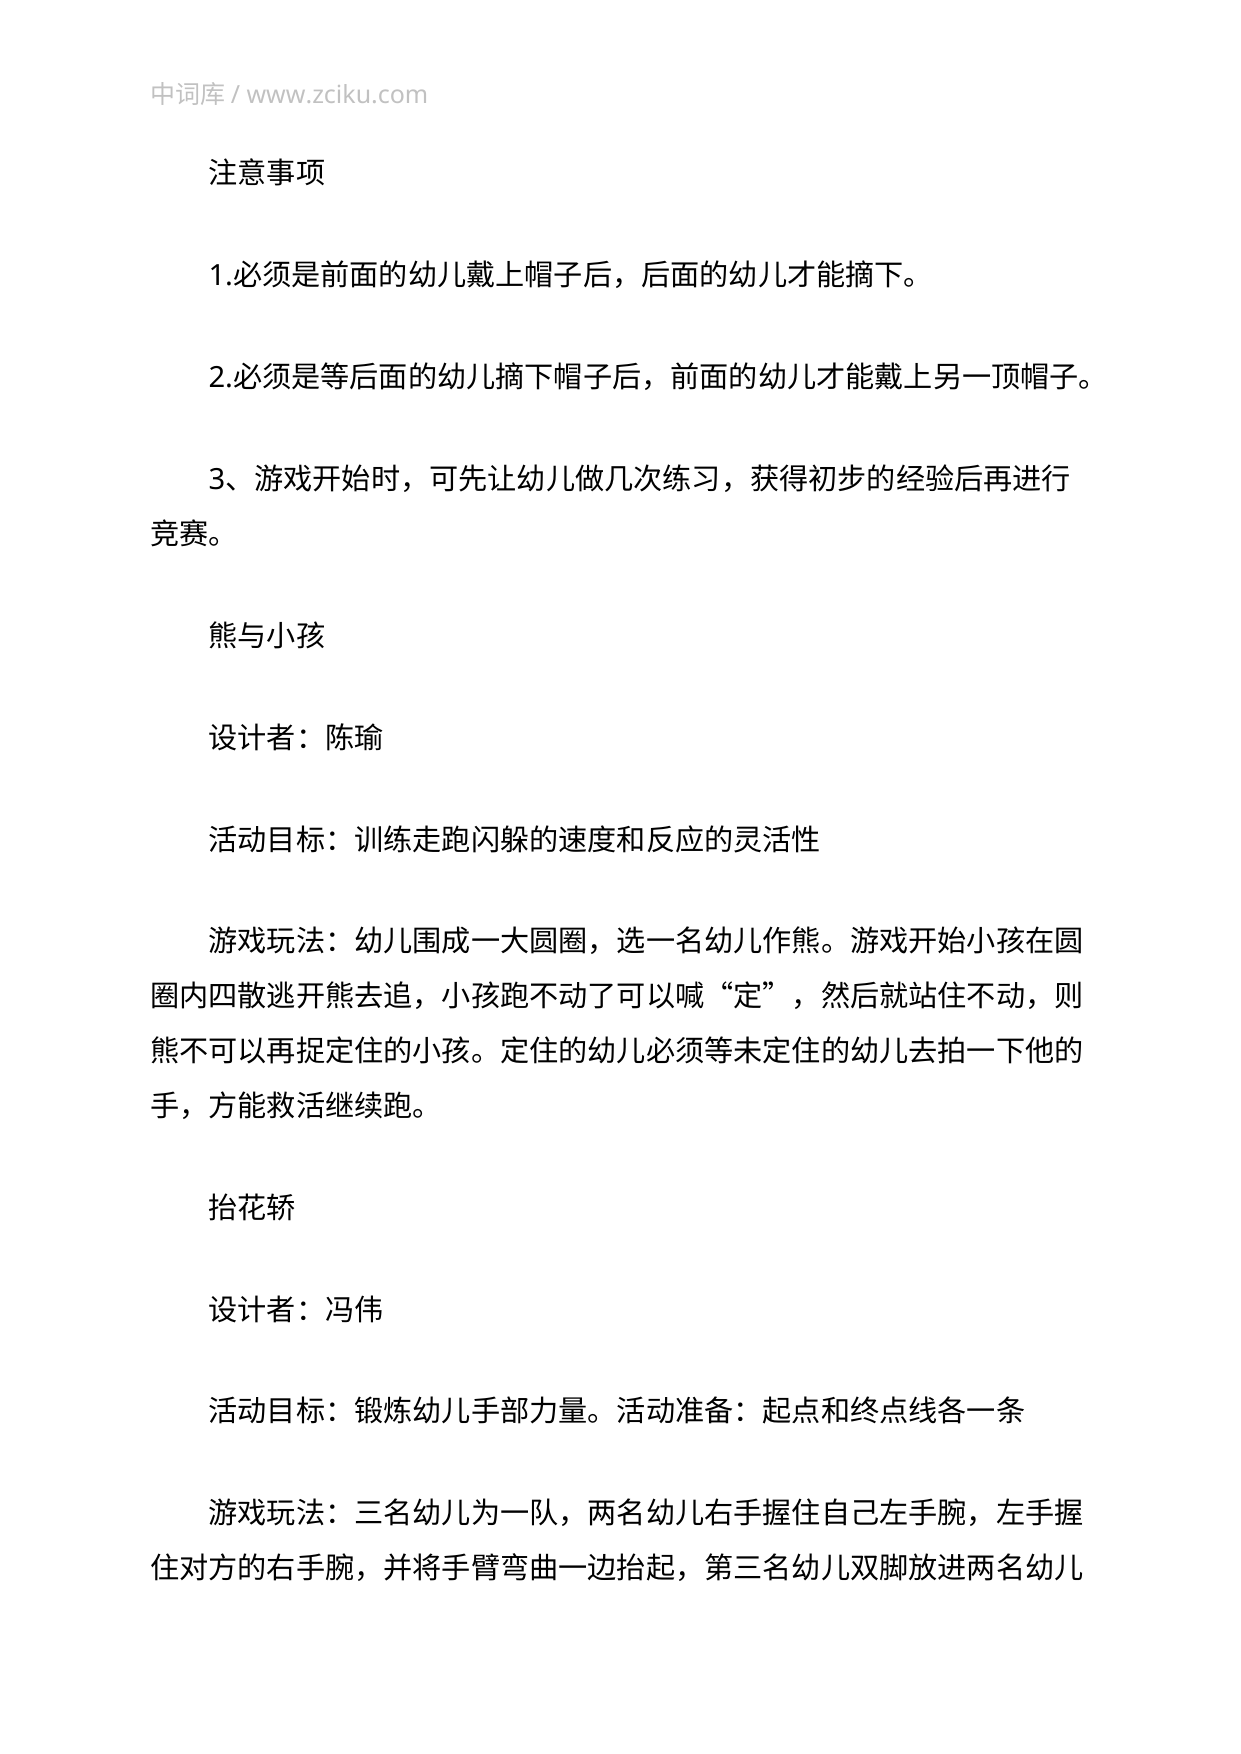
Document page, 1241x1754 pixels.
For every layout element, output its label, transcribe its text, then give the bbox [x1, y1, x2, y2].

text 游戏玩法：幼儿围成一大圆圈，选一名幼儿作熊。游戏开始小孩在圆圈内四散逃开熊去追，小孩跑不动了可以喊“定”，然后就站住不动，则熊不可以再捉定住的小孩。定住的幼儿必须等未定住的幼儿去拍一下他的手，方能救活继续跑。 [150, 918, 1090, 1125]
text 活动目标：训练走跑闪躲的速度和反应的灵活性 [150, 816, 1090, 858]
text 1.必须是前面的幼儿戴上帽子后，后面的幼儿才能摘下。 [150, 252, 1090, 294]
text 2.必须是等后面的幼儿摘下帽子后，前面的幼儿才能戴上另一顶帽子。 [150, 354, 1090, 396]
text 注意事项 [150, 150, 1090, 192]
text 抬花轿 [150, 1184, 1090, 1227]
text 活动目标：锻炼幼儿手部力量。活动准备：起点和终点线各一条 [150, 1388, 1090, 1430]
text 3、游戏开始时，可先让幼儿做几次练习，获得初步的经验后再进行竞赛。 [150, 456, 1090, 553]
text 设计者：陈瑜 [150, 714, 1090, 757]
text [150, 1489, 1090, 1587]
text 熊与小孩 [150, 612, 1090, 655]
text 设计者：冯伟 [150, 1286, 1090, 1328]
